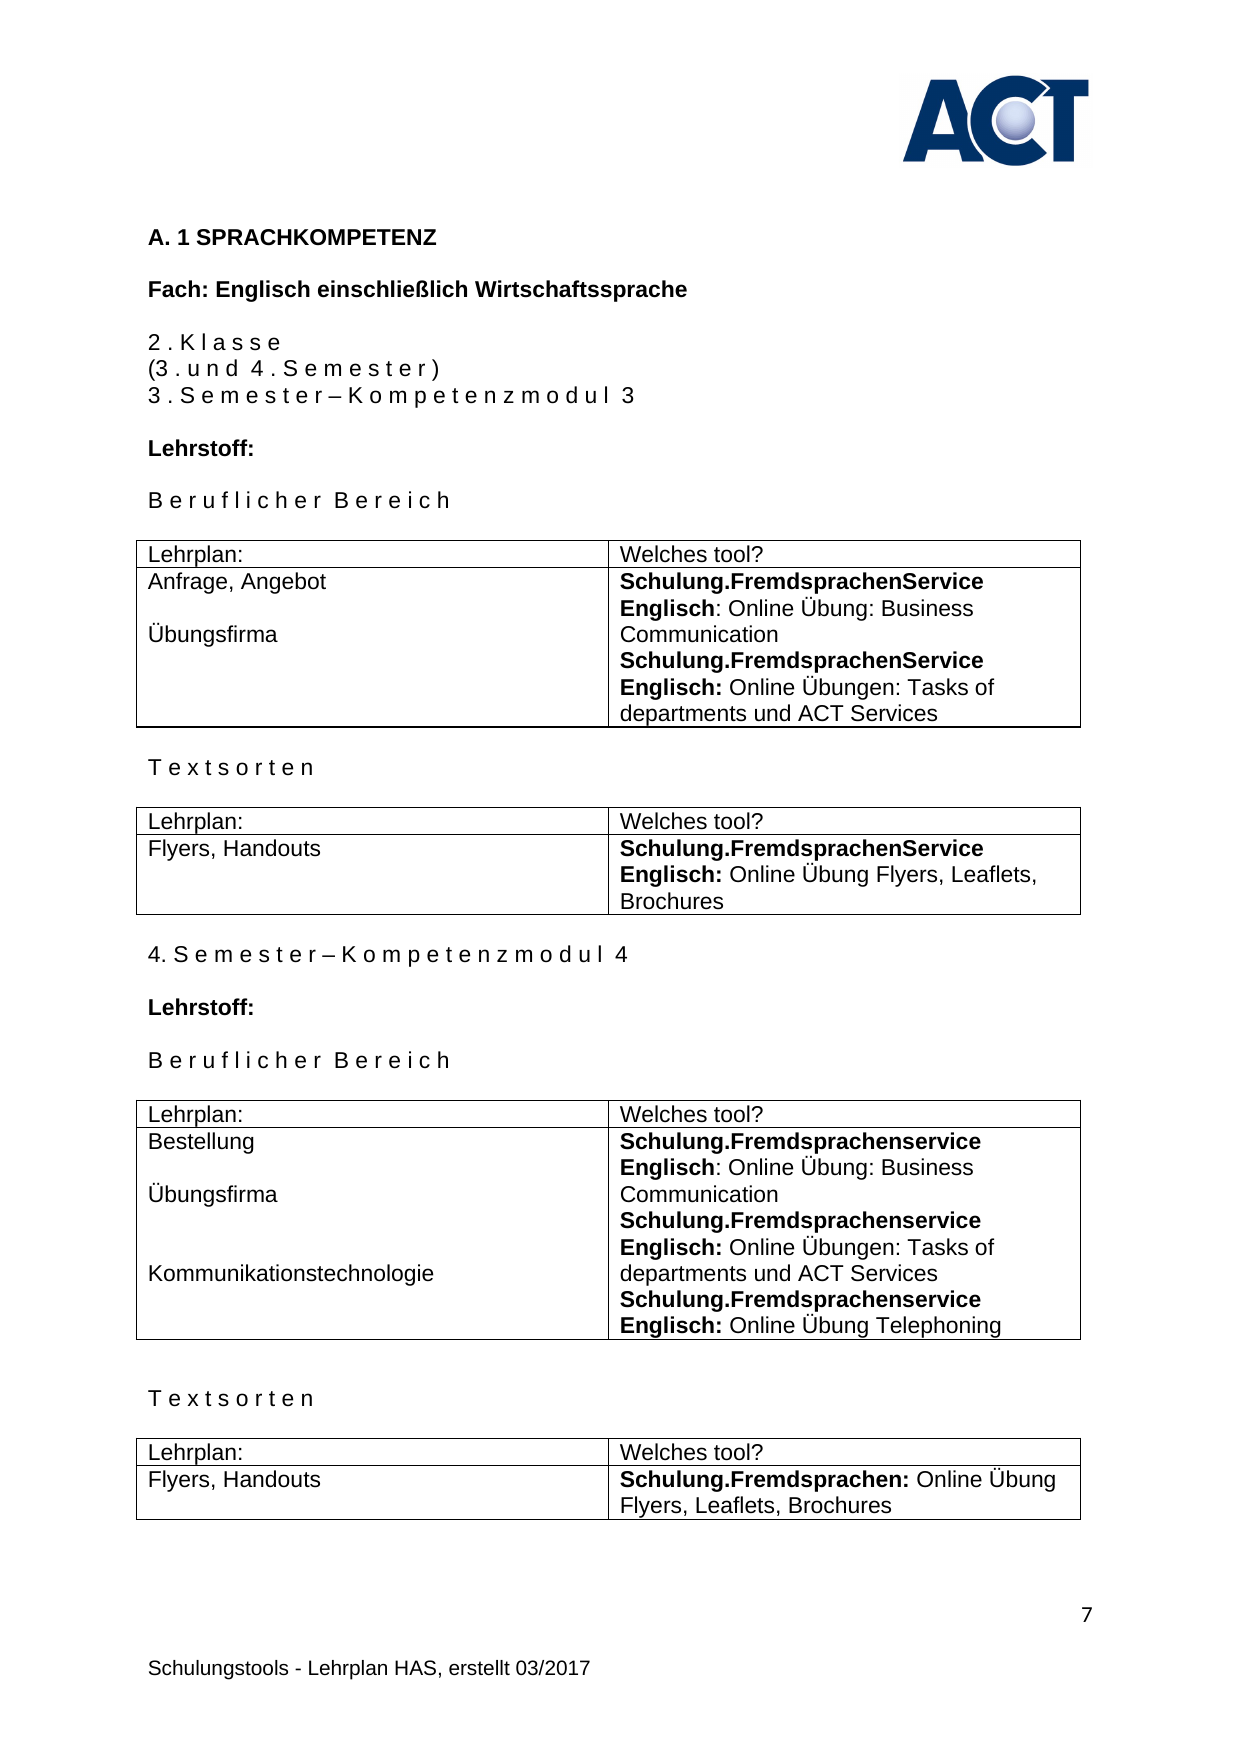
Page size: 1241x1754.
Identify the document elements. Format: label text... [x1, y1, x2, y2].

table_cell Anfrage, Angebot Übungsfirma [137, 568, 608, 726]
table_header Lehrplan: [137, 1101, 608, 1127]
table_cell Flyers, Handouts [137, 835, 608, 914]
table_header Welches tool? [609, 1439, 1080, 1465]
table_header Lehrplan: [137, 808, 608, 834]
text T e x t s o r t e n [148, 1385, 1093, 1411]
text A. 1 SPRACHKOMPETENZ [148, 224, 1093, 250]
table_header Lehrplan: [137, 1439, 608, 1465]
text Fach: Englisch einschließlich Wirtschaftssprache [148, 276, 1093, 303]
table_cell Schulung.FremdsprachenService Englisch: Online Übung: Business Communication Schulung.FremdsprachenService Englisch: Online Übungen: Tasks of departments und ACT Services [609, 568, 1080, 726]
text 4. S e m e s t e r – K o m p e t e n z m o d u l 4 [148, 941, 1093, 968]
table_header Lehrplan: [137, 541, 608, 567]
text 3 . S e m e s t e r – K o m p e t e n z m o d u l 3 [148, 382, 1093, 408]
text T e x t s o r t e n [148, 754, 1093, 780]
table_cell Schulung.Fremdsprachen: Online Übung Flyers, Leaflets, Brochures [609, 1466, 1080, 1519]
text B e r u f l i c h e r B e r e i c h [148, 487, 1093, 513]
text Lehrstoff: [148, 434, 1093, 461]
text Lehrstoff: [148, 994, 1093, 1021]
text B e r u f l i c h e r B e r e i c h [148, 1047, 1093, 1073]
table_cell Bestellung Übungsfirma Kommunikationstechnologie [137, 1128, 608, 1339]
picture [898, 73, 1093, 168]
table_header Welches tool? [609, 808, 1080, 834]
text 2 . K l a s s e [148, 329, 1093, 355]
table_cell Schulung.Fremdsprachenservice Englisch: Online Übung: Business Communication Schulung.Fremdsprachenservice Englisch: Online Übungen: Tasks of departments und ACT Services Schulung.Fremdsprachenservice Englisch: Online Übung Telephoning [609, 1128, 1080, 1339]
table_cell Flyers, Handouts [137, 1466, 608, 1519]
text (3 . u n d 4 . S e m e s t e r ) [148, 355, 1093, 382]
table_header Welches tool? [609, 541, 1080, 567]
table_cell Schulung.FremdsprachenService Englisch: Online Übung Flyers, Leaflets, Brochures [609, 835, 1080, 914]
table_header Welches tool? [609, 1101, 1080, 1127]
